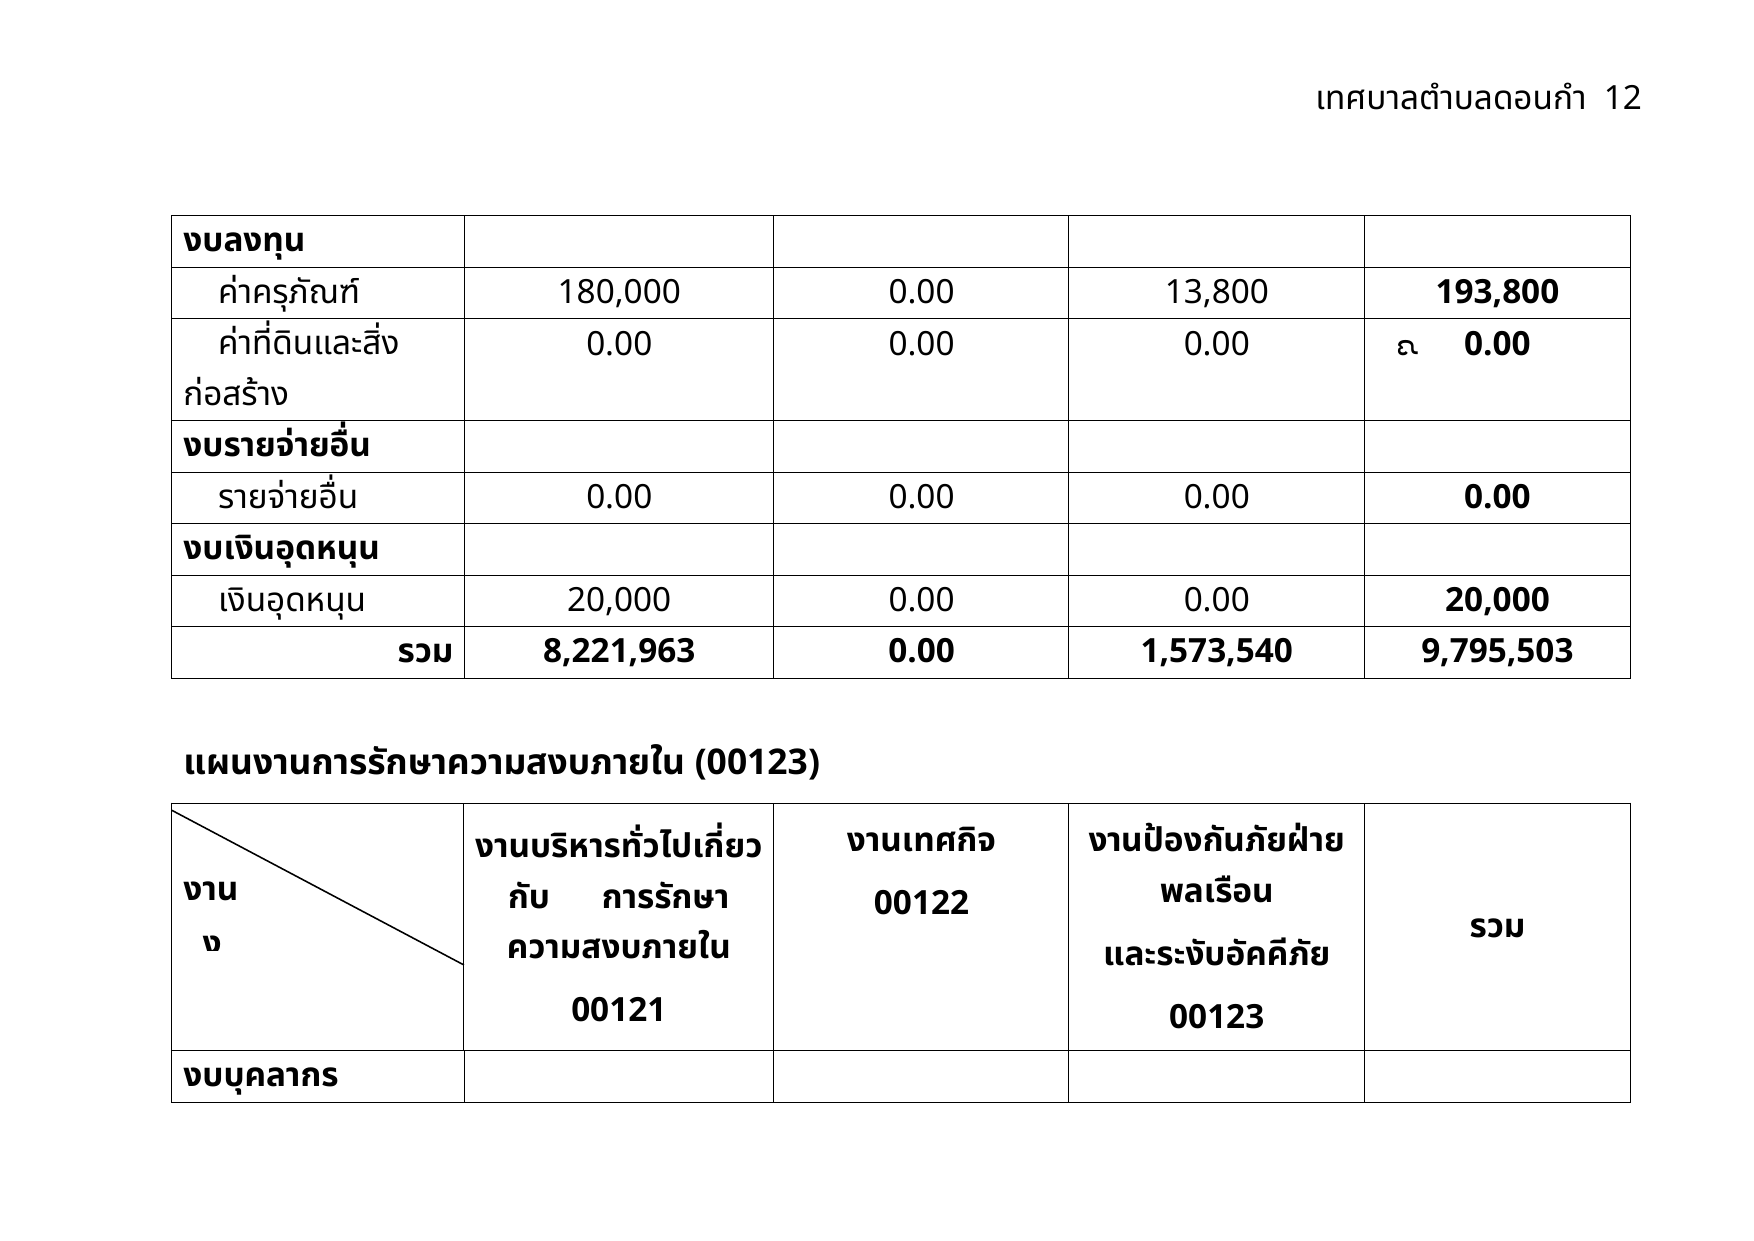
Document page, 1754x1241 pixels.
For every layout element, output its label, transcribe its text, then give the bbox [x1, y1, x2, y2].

table_cell 0.00 [774, 319, 1068, 420]
table_header งานบริหารทั่วไปเกี่ยวกับ การรักษาความสงบภายใน 00121 [464, 804, 773, 1050]
table_cell งบลงทุน [172, 216, 464, 267]
table_cell [1365, 216, 1630, 267]
table_cell งบบุคลากร [172, 1051, 464, 1102]
table_cell [1069, 524, 1364, 574]
table_cell 20,000 [465, 576, 773, 626]
table_cell 0.00 [1069, 473, 1364, 523]
table_cell [1069, 421, 1364, 472]
table_cell งบเงินอุดหนุน [172, 524, 464, 574]
table_header งานป้องกันภัยฝ่ายพลเรือน และระงับอัคคีภัย 00123 [1069, 804, 1364, 1050]
table_cell 13,800 [1069, 268, 1364, 318]
table_cell [465, 421, 773, 472]
table_cell 0.00 [465, 319, 773, 420]
table_cell 0.00 [774, 473, 1068, 523]
table_cell งบรายจ่ายอื่น [172, 421, 464, 472]
table_cell 0.00 [1365, 319, 1630, 420]
table_cell [774, 216, 1068, 267]
table_cell [774, 524, 1068, 574]
table_cell เงินอุดหนุน [172, 576, 464, 626]
table_cell [1365, 421, 1630, 472]
text แผนงานการรักษาความสงบภายใน (00123) [183, 736, 1642, 790]
table_cell [465, 216, 773, 267]
table_cell 180,000 [465, 268, 773, 318]
table_header งาน [172, 812, 463, 1050]
table_cell รวม [172, 627, 464, 677]
table_cell [1365, 1051, 1630, 1102]
table_cell 0.00 [1069, 576, 1364, 626]
table_cell 20,000 [1365, 576, 1630, 626]
table_cell [465, 524, 773, 574]
table_header งาน [172, 804, 463, 963]
table_cell รายจ่ายอื่น [172, 473, 464, 523]
table_cell [465, 1051, 773, 1102]
table_header งานเทศกิจ 00122 [774, 804, 1068, 1050]
table_cell ค่าที่ดินและสิ่งก่อสร้าง [172, 319, 464, 420]
table_cell [1069, 216, 1364, 267]
table_cell 0.00 [774, 268, 1068, 318]
table_header รวม [1365, 804, 1630, 1050]
table_cell 0.00 [1365, 473, 1630, 523]
table_cell [1365, 524, 1630, 574]
table_cell 8,221,963 [465, 627, 773, 677]
table_cell 0.00 [774, 576, 1068, 626]
table_cell 1,573,540 [1069, 627, 1364, 677]
table_cell 0.00 [1069, 319, 1364, 420]
table_cell [774, 1051, 1068, 1102]
table_cell 9,795,503 [1365, 627, 1630, 677]
table_cell 0.00 [774, 627, 1068, 677]
table_cell ค่าครุภัณฑ์ [172, 268, 464, 318]
table_cell 193,800 [1365, 268, 1630, 318]
table_cell [1069, 1051, 1364, 1102]
table_cell 0.00 [465, 473, 773, 523]
table_cell [774, 421, 1068, 472]
